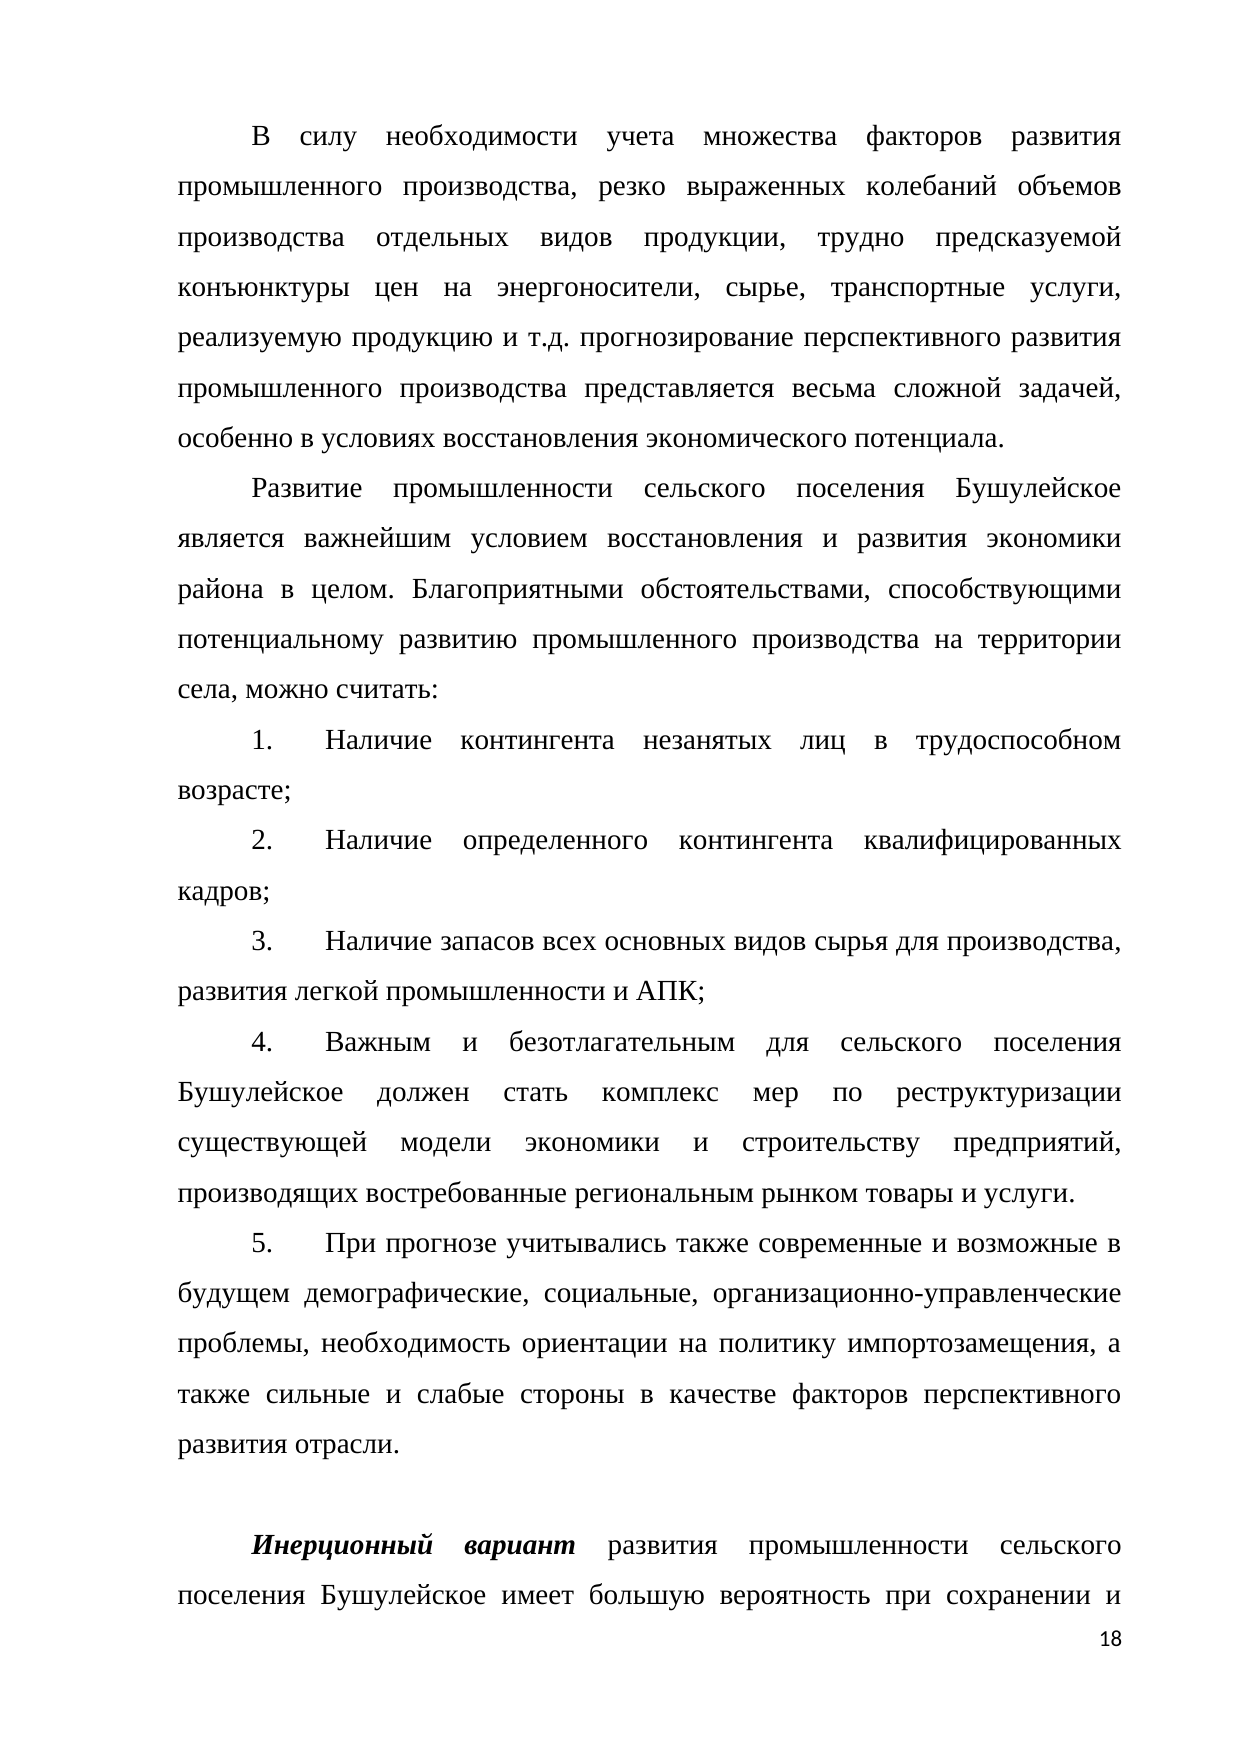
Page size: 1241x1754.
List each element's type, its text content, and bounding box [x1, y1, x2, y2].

list Важным и безотлагательным для сельского поселения Бушулейское должен стать комплекс мер по реструктуризации существующей модели экономики и строительству предприятий, производящих востребованные региональным рынком товары и услуги. [177, 1024, 1122, 1208]
text Развитие промышленности сельского поселения Бушулейское является важнейшим условием восстановления и развития экономики района в целом. Благоприятными обстоятельствами, способствующими потенциальному развитию промышленного производства на территории села, можно считать: [177, 470, 1122, 705]
list При прогнозе учитывались также современные и возможные в будущем демографические, социальные, организационно-управленческие проблемы, необходимость ориентации на политику импортозамещения, а также сильные и слабые стороны в качестве факторов перспективного развития отрасли. [177, 1225, 1122, 1460]
list Наличие контингента незанятых лиц в трудоспособном возрасте; [177, 722, 1122, 806]
text В силу необходимости учета множества факторов развития промышленного производства, резко выраженных колебаний объемов производства отдельных видов продукции, трудно предсказуемой конъюнктуры цен на энергоносители, сырье, транспортные услуги, реализуемую продукцию и т.д. прогнозирование перспективного развития промышленного производства представляется весьма сложной задачей, особенно в условиях восстановления экономического потенциала. [177, 118, 1122, 453]
list Наличие определенного контингента квалифицированных кадров; [177, 822, 1122, 906]
list Наличие запасов всех основных видов сырья для производства, развития легкой промышленности и АПК; [177, 923, 1122, 1007]
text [177, 1527, 1122, 1611]
